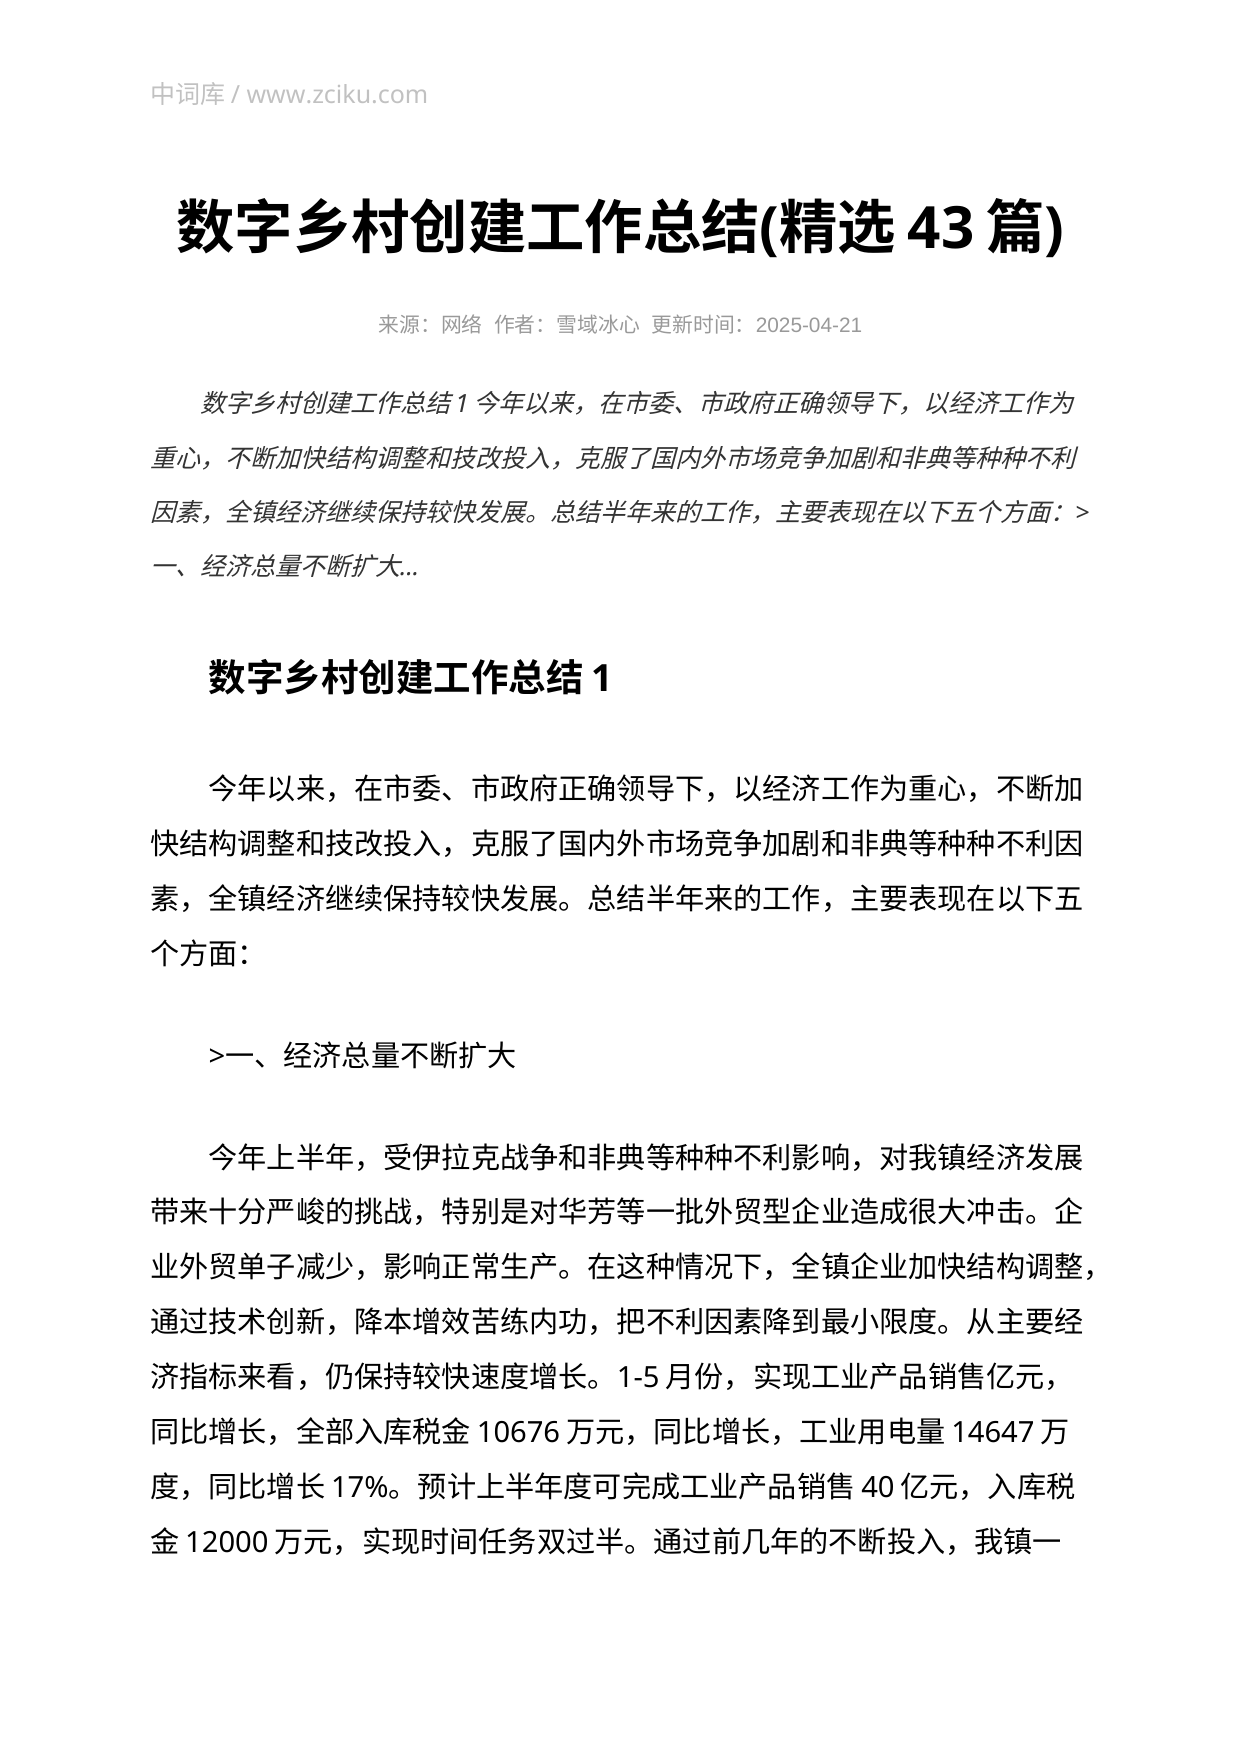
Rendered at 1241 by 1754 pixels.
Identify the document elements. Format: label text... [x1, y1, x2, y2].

text >一、经济总量不断扩大 [150, 1032, 1090, 1074]
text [150, 1134, 1090, 1561]
subtitle 数字乡村创建工作总结(精选43篇) [150, 181, 1090, 266]
text 数字乡村创建工作总结1今年以来，在市委、市政府正确领导下，以经济工作为重心，不断加快结构调整和技改投入，克服了国内外市场竞争加剧和非典等种种不利因素，全镇经济继续保持较快发展。总结半年来的工作，主要表现在以下五个方面：>一、经济总量不断扩大... [150, 384, 1090, 583]
text 数字乡村创建工作总结1 [150, 648, 1090, 703]
text 来源：网络 作者：雪域冰心 更新时间：2025-04-21 [150, 313, 1090, 337]
text 今年以来，在市委、市政府正确领导下，以经济工作为重心，不断加快结构调整和技改投入，克服了国内外市场竞争加剧和非典等种种不利因素，全镇经济继续保持较快发展。总结半年来的工作，主要表现在以下五个方面： [150, 766, 1090, 973]
